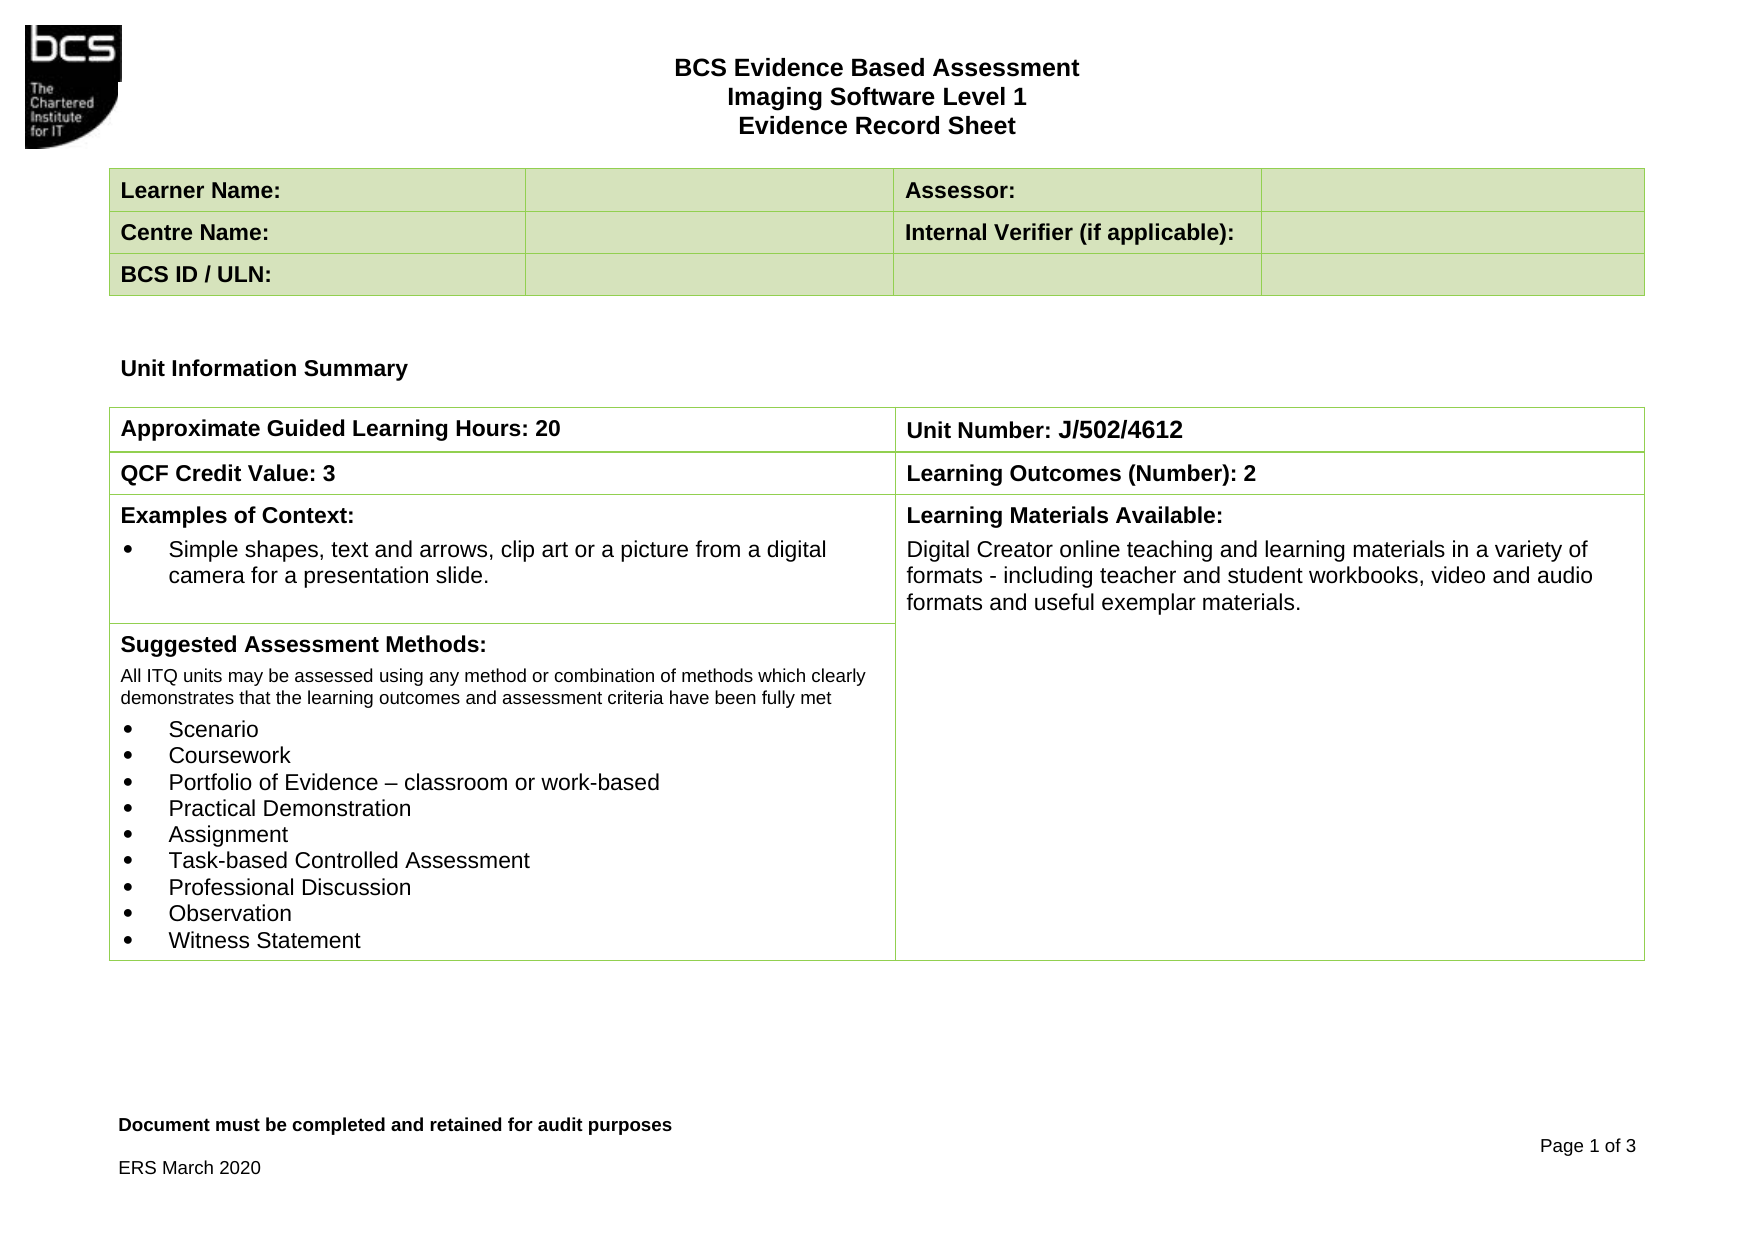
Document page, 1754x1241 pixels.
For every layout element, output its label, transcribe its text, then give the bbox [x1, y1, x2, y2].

table_cell [1262, 254, 1644, 295]
table_cell [526, 212, 893, 253]
table_cell Unit Number: J/502/4612 [896, 408, 1644, 451]
table_cell Learning Outcomes (Number): 2 [896, 453, 1644, 494]
table_header Assessor: [894, 169, 1261, 211]
table_cell BCS ID / ULN: [110, 254, 525, 295]
table_cell QCF Credit Value: 3 [110, 453, 895, 494]
table_cell [526, 254, 893, 295]
table_header [526, 169, 893, 211]
picture [25, 25, 122, 149]
table_cell Centre Name: [110, 212, 525, 253]
table_cell Approximate Guided Learning Hours: 20 [110, 408, 895, 451]
table_cell Internal Verifier (if applicable): [894, 212, 1261, 253]
table_header Learner Name: [110, 169, 525, 211]
table_cell [894, 254, 1261, 295]
table_cell Unit Information Summary [109, 296, 1645, 407]
table_cell Learning Materials Available: Digital Creator online teaching and learning materials in a variety of formats - including teacher and student workbooks, video and audio formats and useful exemplar materials. [896, 495, 1644, 960]
table_cell Suggested Assessment Methods: All ITQ units may be assessed using any method or combination of methods which clearly demonstrates that the learning outcomes and assessment criteria have been fully met Scenario Coursework Portfolio of Evidence – classroom or work-based Practical Demonstration Assignment Task-based Controlled Assessment Professional Discussion Observation Witness Statement [110, 624, 895, 960]
table_header [1262, 169, 1644, 211]
table_cell Examples of Context: Simple shapes, text and arrows, clip art or a picture from a digital camera for a presentation slide. [110, 495, 895, 623]
table_cell [1262, 212, 1644, 253]
